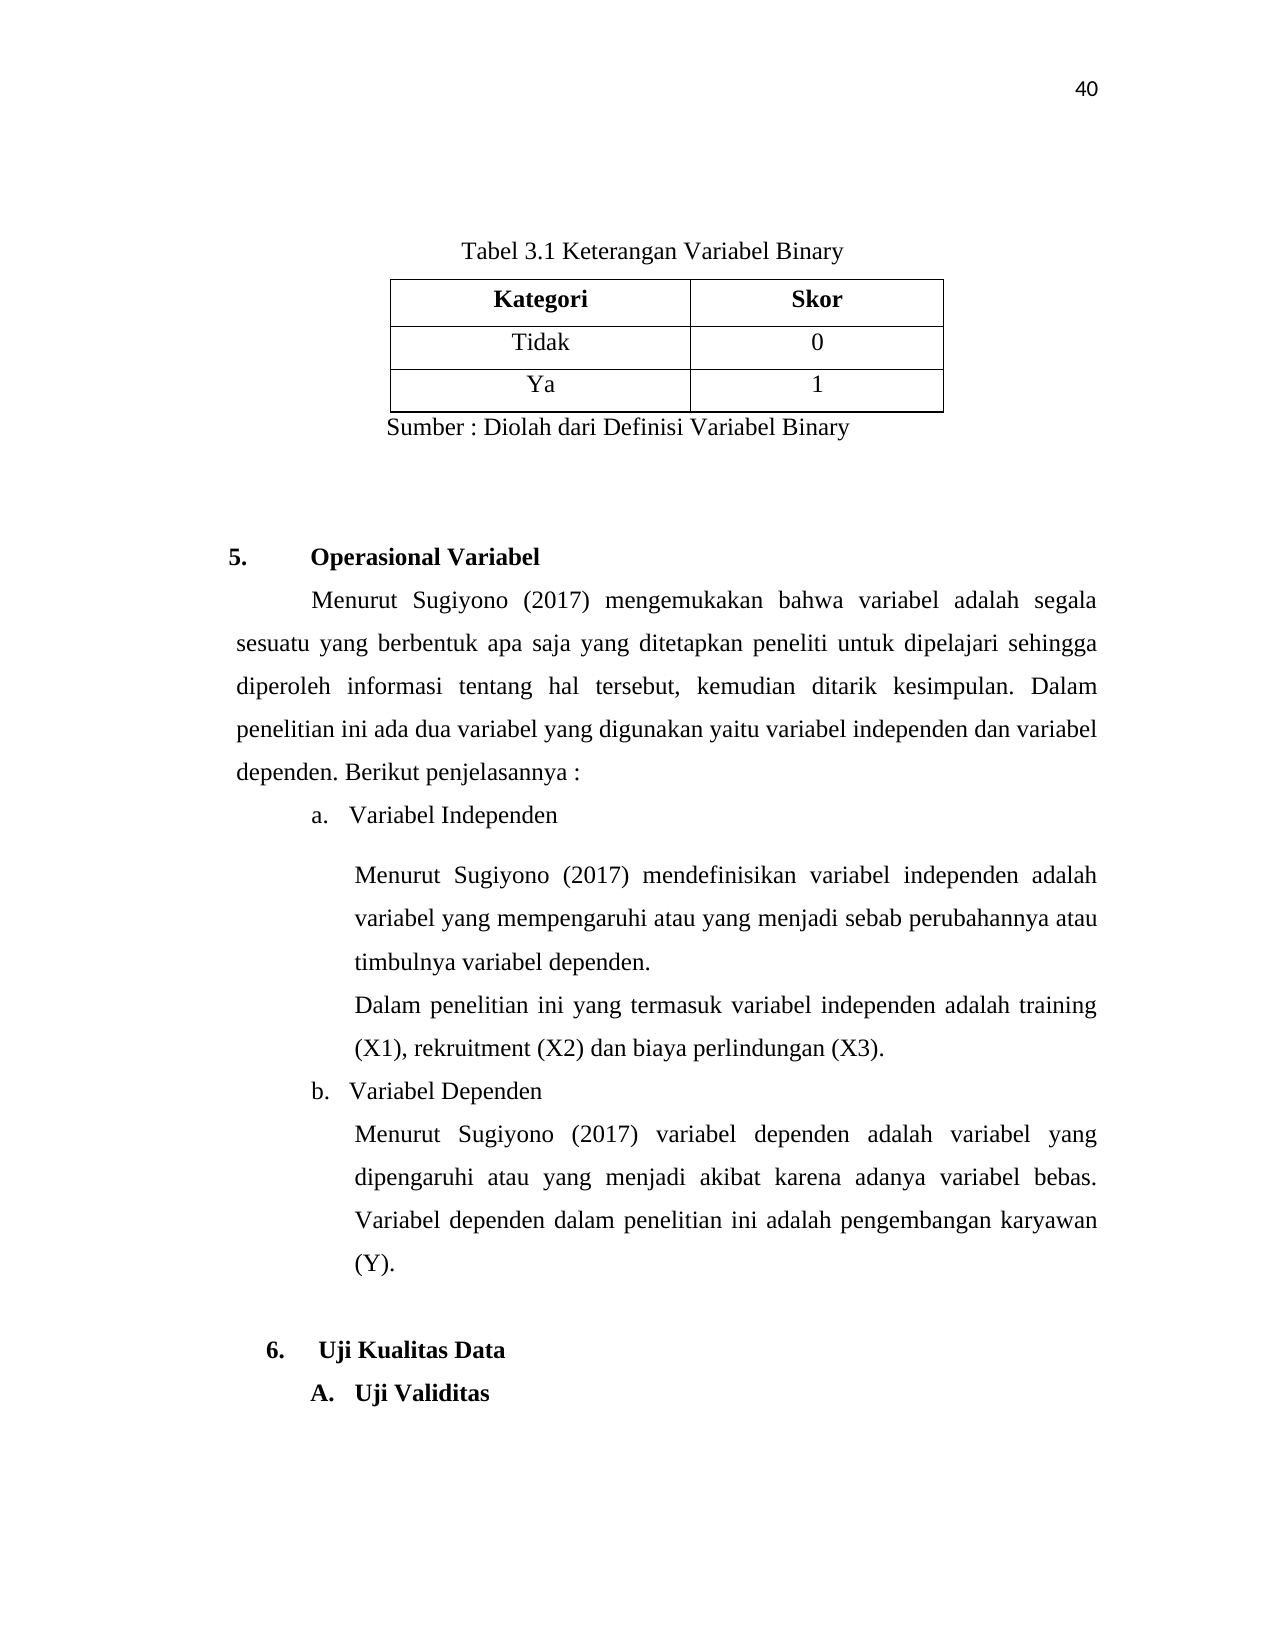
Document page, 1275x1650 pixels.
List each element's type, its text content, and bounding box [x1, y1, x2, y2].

table_cell Ya [391, 370, 690, 411]
list Uji Kualitas Data [266, 1335, 1098, 1363]
list Variabel Independen [311, 801, 1098, 829]
list Operasional Variabel [228, 542, 1098, 571]
list Uji Validitas [310, 1378, 1098, 1407]
table_cell Tidak [391, 327, 690, 368]
table_cell 0 [691, 327, 943, 368]
text Menurut Sugiyono (2017) mendefinisikan variabel independen adalah variabel yang mempengaruhi atau yang menjadi sebab perubahannya atau timbulnya variabel dependen. [354, 860, 1098, 975]
list Variabel Dependen [311, 1076, 1098, 1105]
table_header Skor [691, 280, 943, 326]
list Tabel 3.1 Keterangan Variabel Binary [236, 236, 1098, 265]
list Sumber : Diolah dari Definisi Variabel Binary [236, 412, 1098, 441]
list Menurut Sugiyono (2017) mengemukakan bahwa variabel adalah segala sesuatu yang berbentuk apa saja yang ditetapkan peneliti untuk dipelajari sehingga diperoleh informasi tentang hal tersebut, kemudian ditarik kesimpulan. Dalam penelitian ini ada dua variabel yang digunakan yaitu variabel independen dan variabel dependen. Berikut penjelasannya : [236, 585, 1098, 786]
table_header Kategori [391, 280, 690, 326]
table_cell 1 [691, 370, 943, 411]
text Menurut Sugiyono (2017) variabel dependen adalah variabel yang dipengaruhi atau yang menjadi akibat karena adanya variabel bebas. Variabel dependen dalam penelitian ini adalah pengembangan karyawan (Y). [354, 1119, 1098, 1277]
text Dalam penelitian ini yang termasuk variabel independen adalah training (X1), rekruitment (X2) dan biaya perlindungan (X3). [354, 990, 1098, 1062]
